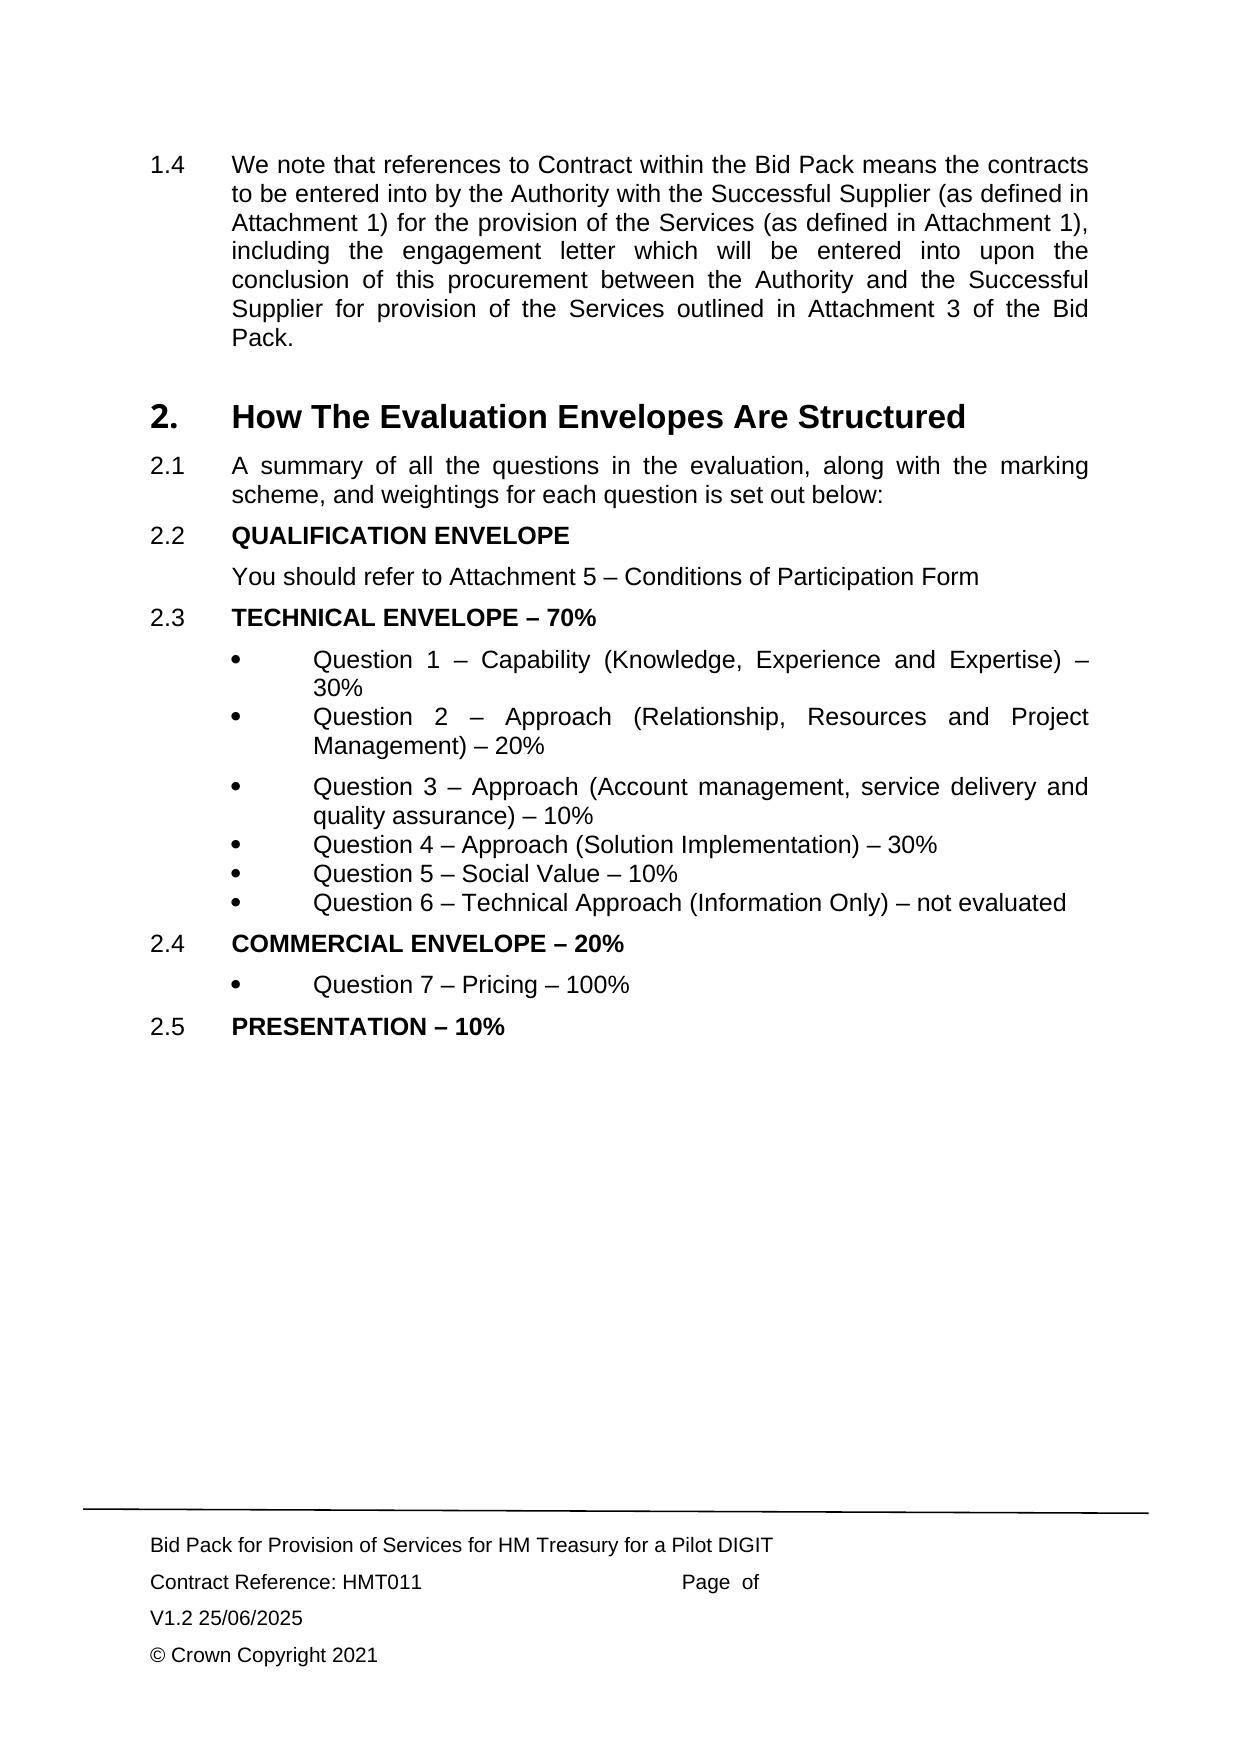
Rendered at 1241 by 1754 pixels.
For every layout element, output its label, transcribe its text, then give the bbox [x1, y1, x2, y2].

subtitle QUALIFICATION ENVELOPE [150, 521, 1090, 549]
subtitle A summary of all the questions in the evaluation, along with the marking scheme, and weightings for each question is set out below: [150, 451, 1090, 508]
list Question 5 – Social Value – 10% [231, 859, 1090, 888]
list Question 3 – Approach (Account management, service delivery and quality assurance) – 10% [231, 772, 1090, 830]
subtitle TECHNICAL ENVELOPE – 70% [150, 603, 1090, 632]
subtitle PRESENTATION – 10% [150, 1012, 1090, 1040]
subtitle COMMERCIAL ENVELOPE – 20% [150, 929, 1090, 958]
list Question 1 – Capability (Knowledge, Experience and Expertise) – 30% [231, 644, 1090, 702]
list Question 2 – Approach (Relationship, Resources and Project Management) – 20% [231, 702, 1090, 760]
list Question 4 – Approach (Solution Implementation) – 30% [231, 830, 1090, 859]
list Question 6 – Technical Approach (Information Only) – not evaluated [231, 888, 1090, 916]
subtitle We note that references to Contract within the Bid Pack means the contracts to be entered into by the Authority with the Successful Supplier (as defined in Attachment 1) for the provision of the Services (as defined in Attachment 1), including the engagement letter which will be entered into upon the conclusion of this procurement between the Authority and the Successful Supplier for provision of the Services outlined in Attachment 3 of the Bid Pack. [150, 150, 1090, 351]
subtitle How The Evaluation Envelopes Are Structured [150, 393, 1090, 438]
text You should refer to Attachment 5 – Conditions of Participation Form [231, 562, 1090, 591]
list Question 7 – Pricing – 100% [231, 970, 1090, 999]
